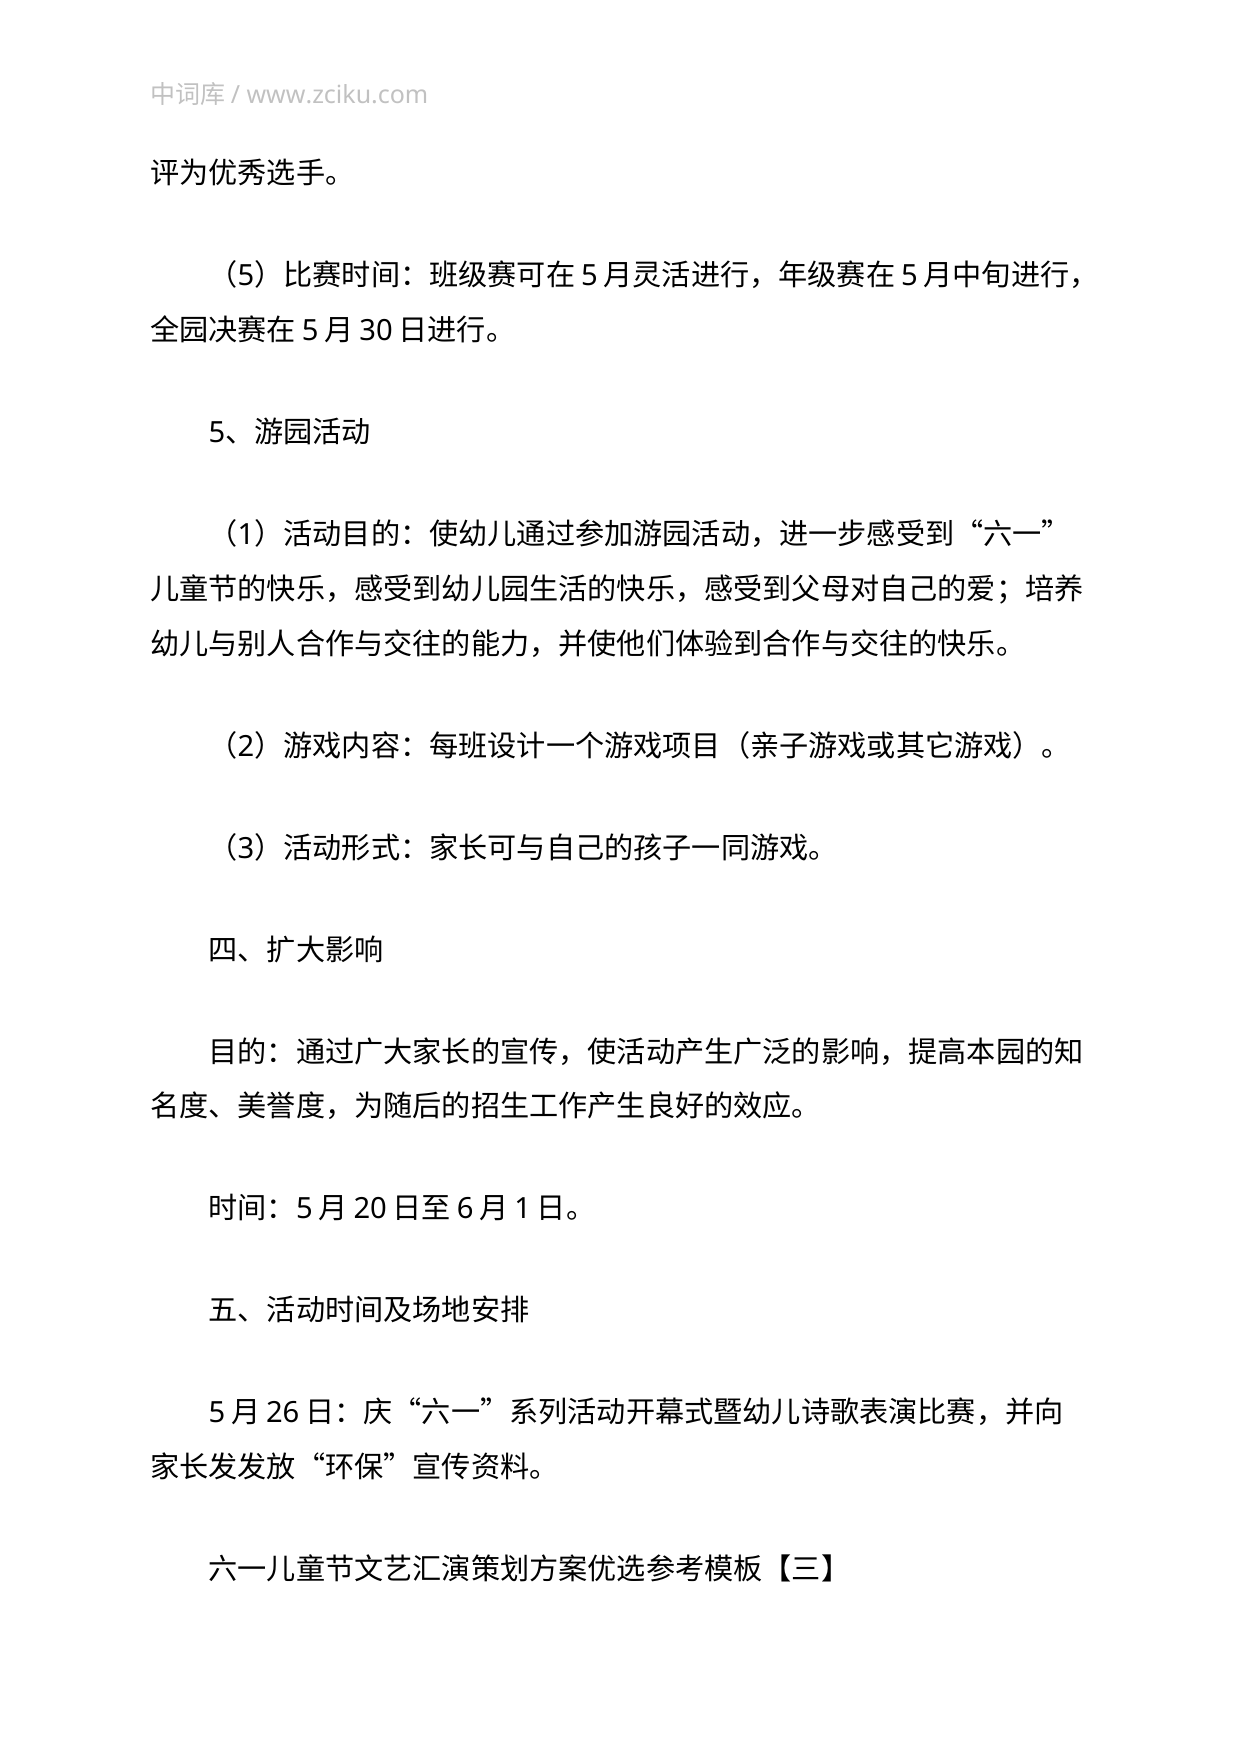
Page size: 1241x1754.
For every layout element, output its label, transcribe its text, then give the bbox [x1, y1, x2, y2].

text 五、活动时间及场地安排 [150, 1287, 1090, 1329]
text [150, 150, 1090, 192]
text 时间：5月20日至6月1日。 [150, 1185, 1090, 1227]
text （5）比赛时间：班级赛可在5月灵活进行，年级赛在5月中旬进行，全园决赛在5月30日进行。 [150, 252, 1090, 349]
text （2）游戏内容：每班设计一个游戏项目（亲子游戏或其它游戏）。 [150, 722, 1090, 765]
text （3）活动形式：家长可与自己的孩子一同游戏。 [150, 824, 1090, 867]
text （1）活动目的：使幼儿通过参加游园活动，进一步感受到“六一”儿童节的快乐，感受到幼儿园生活的快乐，感受到父母对自己的爱；培养幼儿与别人合作与交往的能力，并使他们体验到合作与交往的快乐。 [150, 511, 1090, 663]
text 六一儿童节文艺汇演策划方案优选参考模板【三】 [150, 1545, 1090, 1588]
text 目的：通过广大家长的宣传，使活动产生广泛的影响，提高本园的知名度、美誉度，为随后的招生工作产生良好的效应。 [150, 1028, 1090, 1125]
text 5月26日：庆“六一”系列活动开幕式暨幼儿诗歌表演比赛，并向家长发发放“环保”宣传资料。 [150, 1388, 1090, 1486]
text 5、游园活动 [150, 409, 1090, 451]
text 四、扩大影响 [150, 926, 1090, 969]
